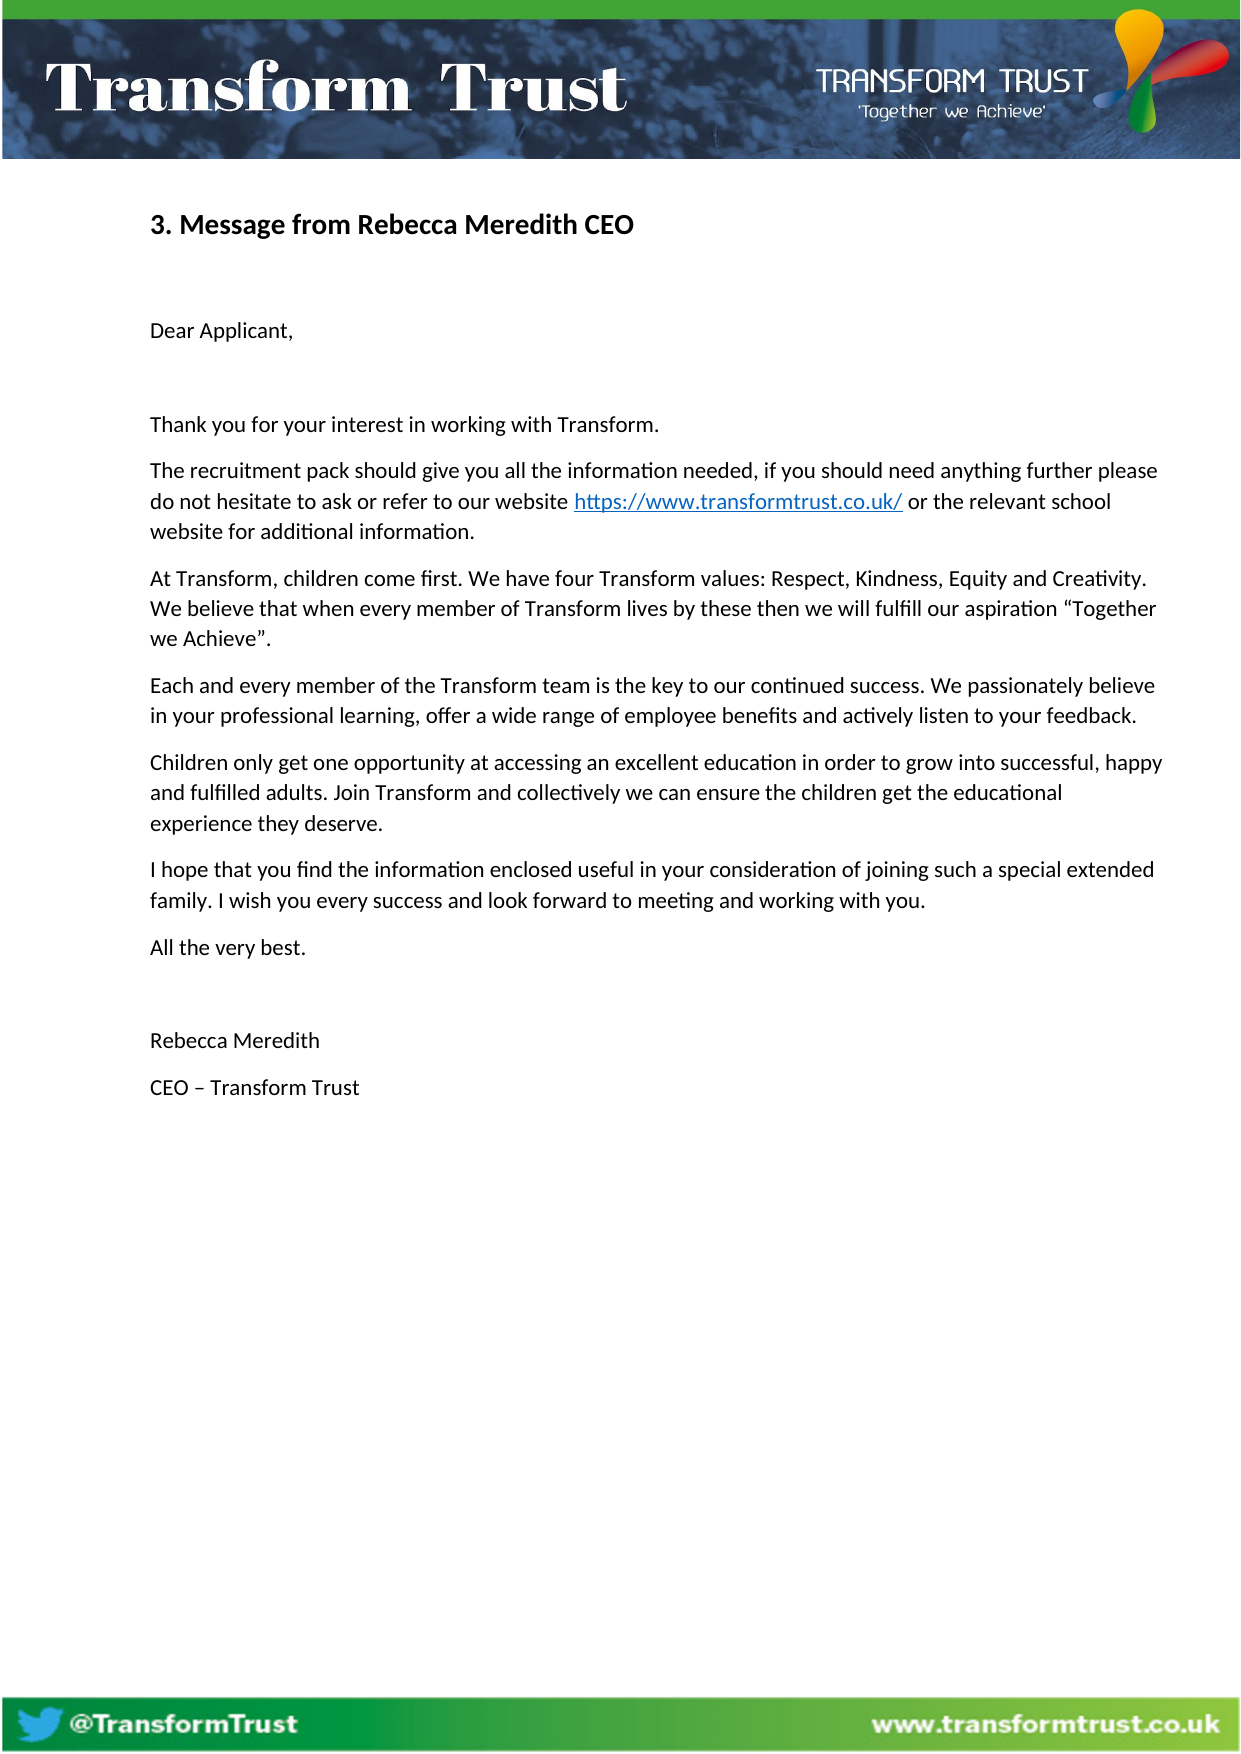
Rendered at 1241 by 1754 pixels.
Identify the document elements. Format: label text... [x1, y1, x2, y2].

text Dear Applicant, [150, 316, 1167, 344]
picture [2, 0, 1241, 159]
text CEO – Transform Trust [150, 1073, 1167, 1101]
text At Transform, children come first. We have four Transform values: Respect, Kindness, Equity and Creativity. We believe that when every member of Transform lives by these then we will fulfill our aspiration “Together we Achieve”. [150, 564, 1167, 652]
text Each and every member of the Transform team is the key to our continued success. We passionately believe in your professional learning, offer a wide range of employee benefits and actively listen to your feedback. [150, 671, 1167, 729]
picture [2, 1695, 1241, 1754]
text Thank you for your interest in working with Transform. [150, 410, 1167, 438]
text 3. Message from Rebecca Meredith CEO [150, 206, 1167, 241]
text The recruitment pack should give you all the information needed, if you should need anything further please do not hesitate to ask or refer to our website https://www.transformtrust.co.uk/ or the relevant school website for additional information. [150, 457, 1167, 545]
text I hope that you find the information enclosed useful in your consideration of joining such a special extended family. I wish you every success and look forward to meeting and working with you. [150, 856, 1167, 914]
text All the very best. [150, 933, 1167, 961]
text Children only get one opportunity at accessing an excellent education in order to grow into successful, happy and fulfilled adults. Join Transform and collectively we can ensure the children get the educational experience they deserve. [150, 748, 1167, 837]
text Rebecca Meredith [150, 1026, 1167, 1054]
